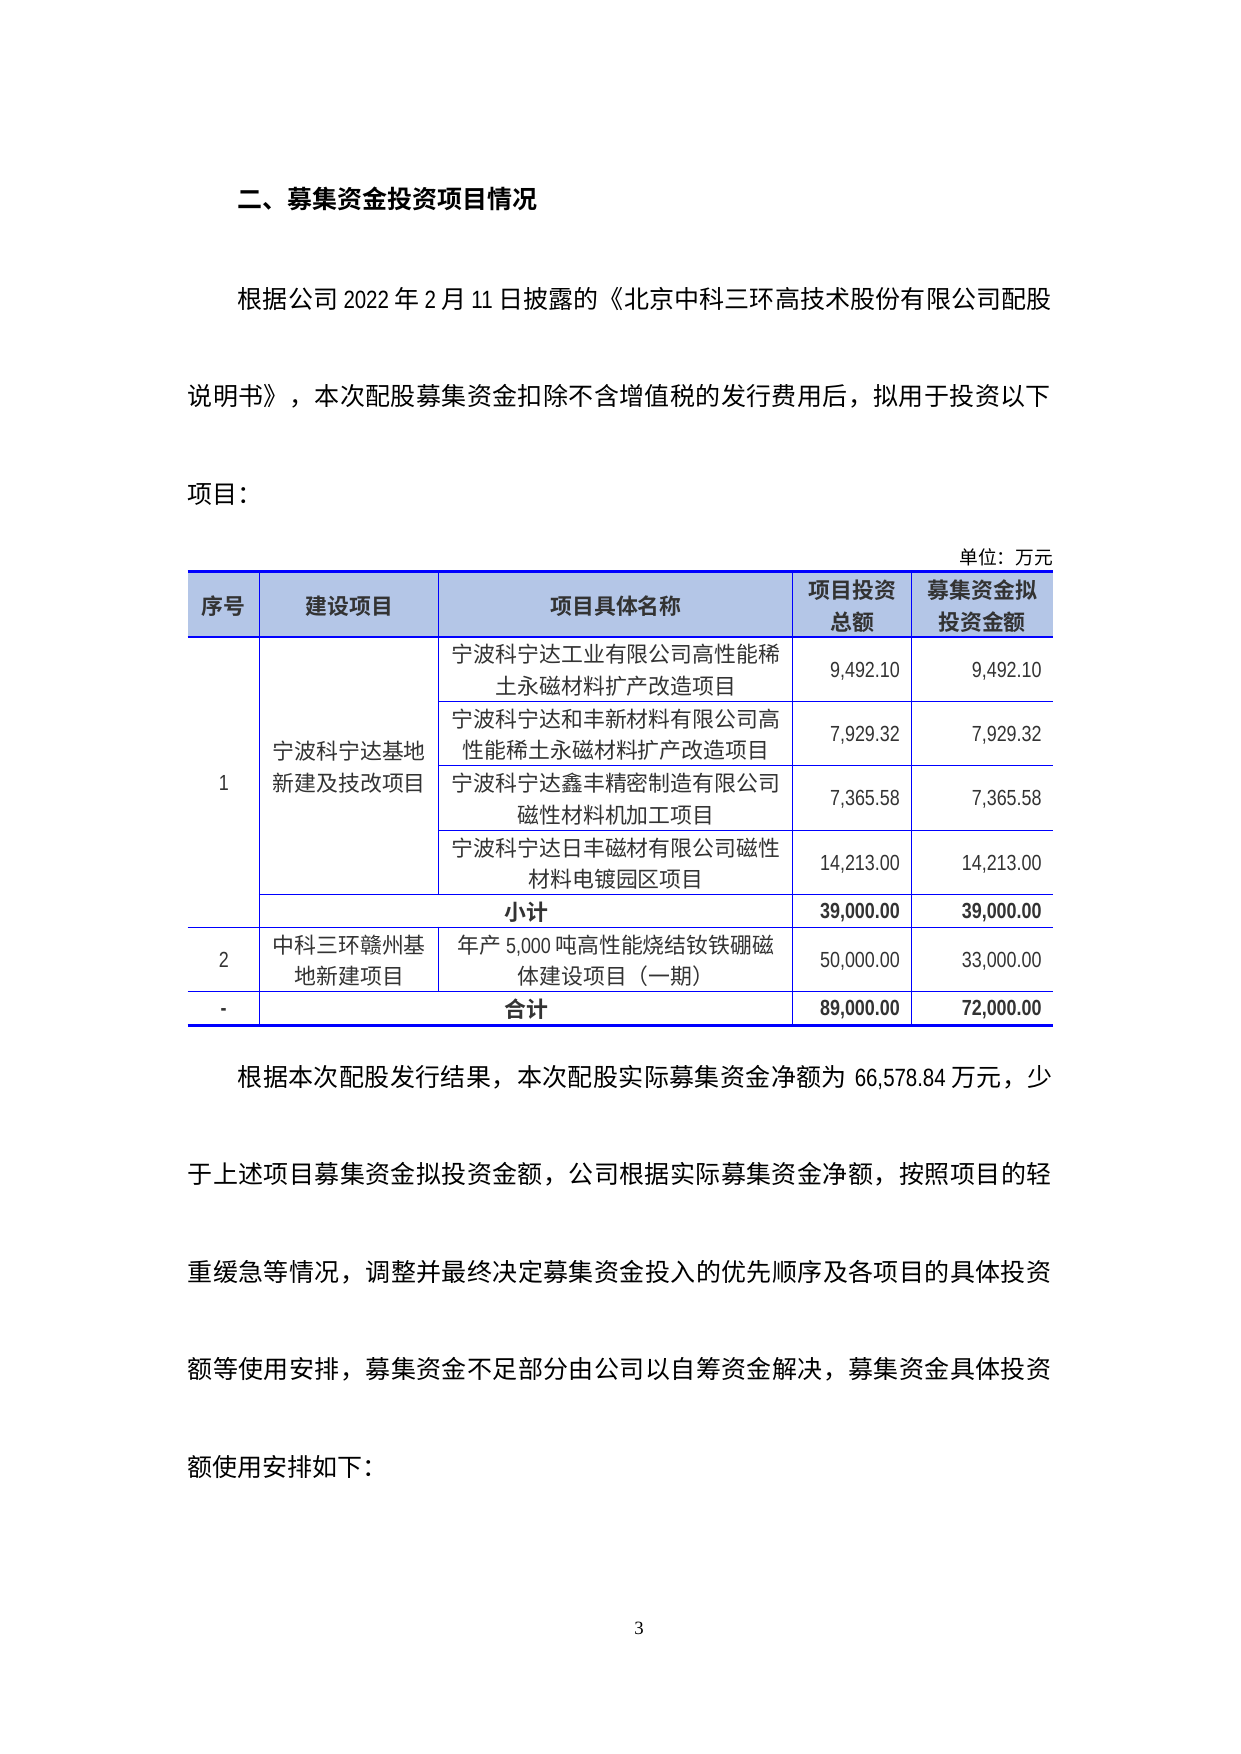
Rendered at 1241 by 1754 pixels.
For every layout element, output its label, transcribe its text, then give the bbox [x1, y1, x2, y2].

table_header 项目具体名称 [439, 573, 792, 636]
table_cell 39,000.00 [912, 895, 1053, 927]
table_cell 宁波科宁达鑫丰精密制造有限公司磁性材料机加工项目 [439, 766, 792, 829]
table_cell 33,000.00 [912, 928, 1053, 991]
text 二、募集资金投资项目情况 [187, 165, 1053, 230]
table_cell 宁波科宁达基地新建及技改项目 [260, 638, 438, 894]
table_header 建设项目 [260, 573, 438, 636]
table_cell 9,492.10 [793, 638, 911, 701]
table_cell 14,213.00 [793, 831, 911, 894]
table_cell 宁波科宁达和丰新材料有限公司高性能稀土永磁材料扩产改造项目 [439, 702, 792, 765]
table_cell 7,929.32 [793, 702, 911, 765]
table_cell 1 [188, 638, 259, 927]
text 根据公司2022年2月11日披露的《北京中科三环高技术股份有限公司配股说明书》，本次配股募集资金扣除不含增值税的发行费用后，拟用于投资以下项目： [187, 265, 1053, 525]
text 单位：万元 [187, 543, 1053, 570]
table_cell 2 [188, 928, 259, 991]
table_cell 宁波科宁达日丰磁材有限公司磁性材料电镀园区项目 [439, 831, 792, 894]
text 根据本次配股发行结果，本次配股实际募集资金净额为66,578.84万元，少于上述项目募集资金拟投资金额，公司根据实际募集资金净额，按照项目的轻重缓急等情况，调整并最终决定募集资金投入的优先顺序及各项目的具体投资额等使用安排，募集资金不足部分由公司以自筹资金解决，募集资金具体投资额使用安排如下： [187, 1043, 1053, 1498]
table_cell 89,000.00 [793, 992, 911, 1024]
table_header 序号 [188, 573, 259, 636]
table_cell - [188, 992, 259, 1024]
table_header 募集资金拟投资金额 [912, 573, 1053, 636]
table_cell 年产5,000吨高性能烧结钕铁硼磁体建设项目（一期） [439, 928, 792, 991]
table_cell 7,929.32 [912, 702, 1053, 765]
table_cell 7,365.58 [793, 766, 911, 829]
table_cell 小计 [260, 895, 792, 927]
table_cell 72,000.00 [912, 992, 1053, 1024]
table_cell 7,365.58 [912, 766, 1053, 829]
table_cell 合计 [260, 992, 792, 1024]
table_header 项目投资总额 [793, 573, 911, 636]
table_cell 50,000.00 [793, 928, 911, 991]
table_cell 9,492.10 [912, 638, 1053, 701]
table_cell 14,213.00 [912, 831, 1053, 894]
table_cell 39,000.00 [793, 895, 911, 927]
table_cell 中科三环赣州基地新建项目 [260, 928, 438, 991]
table_cell 宁波科宁达工业有限公司高性能稀土永磁材料扩产改造项目 [439, 638, 792, 701]
